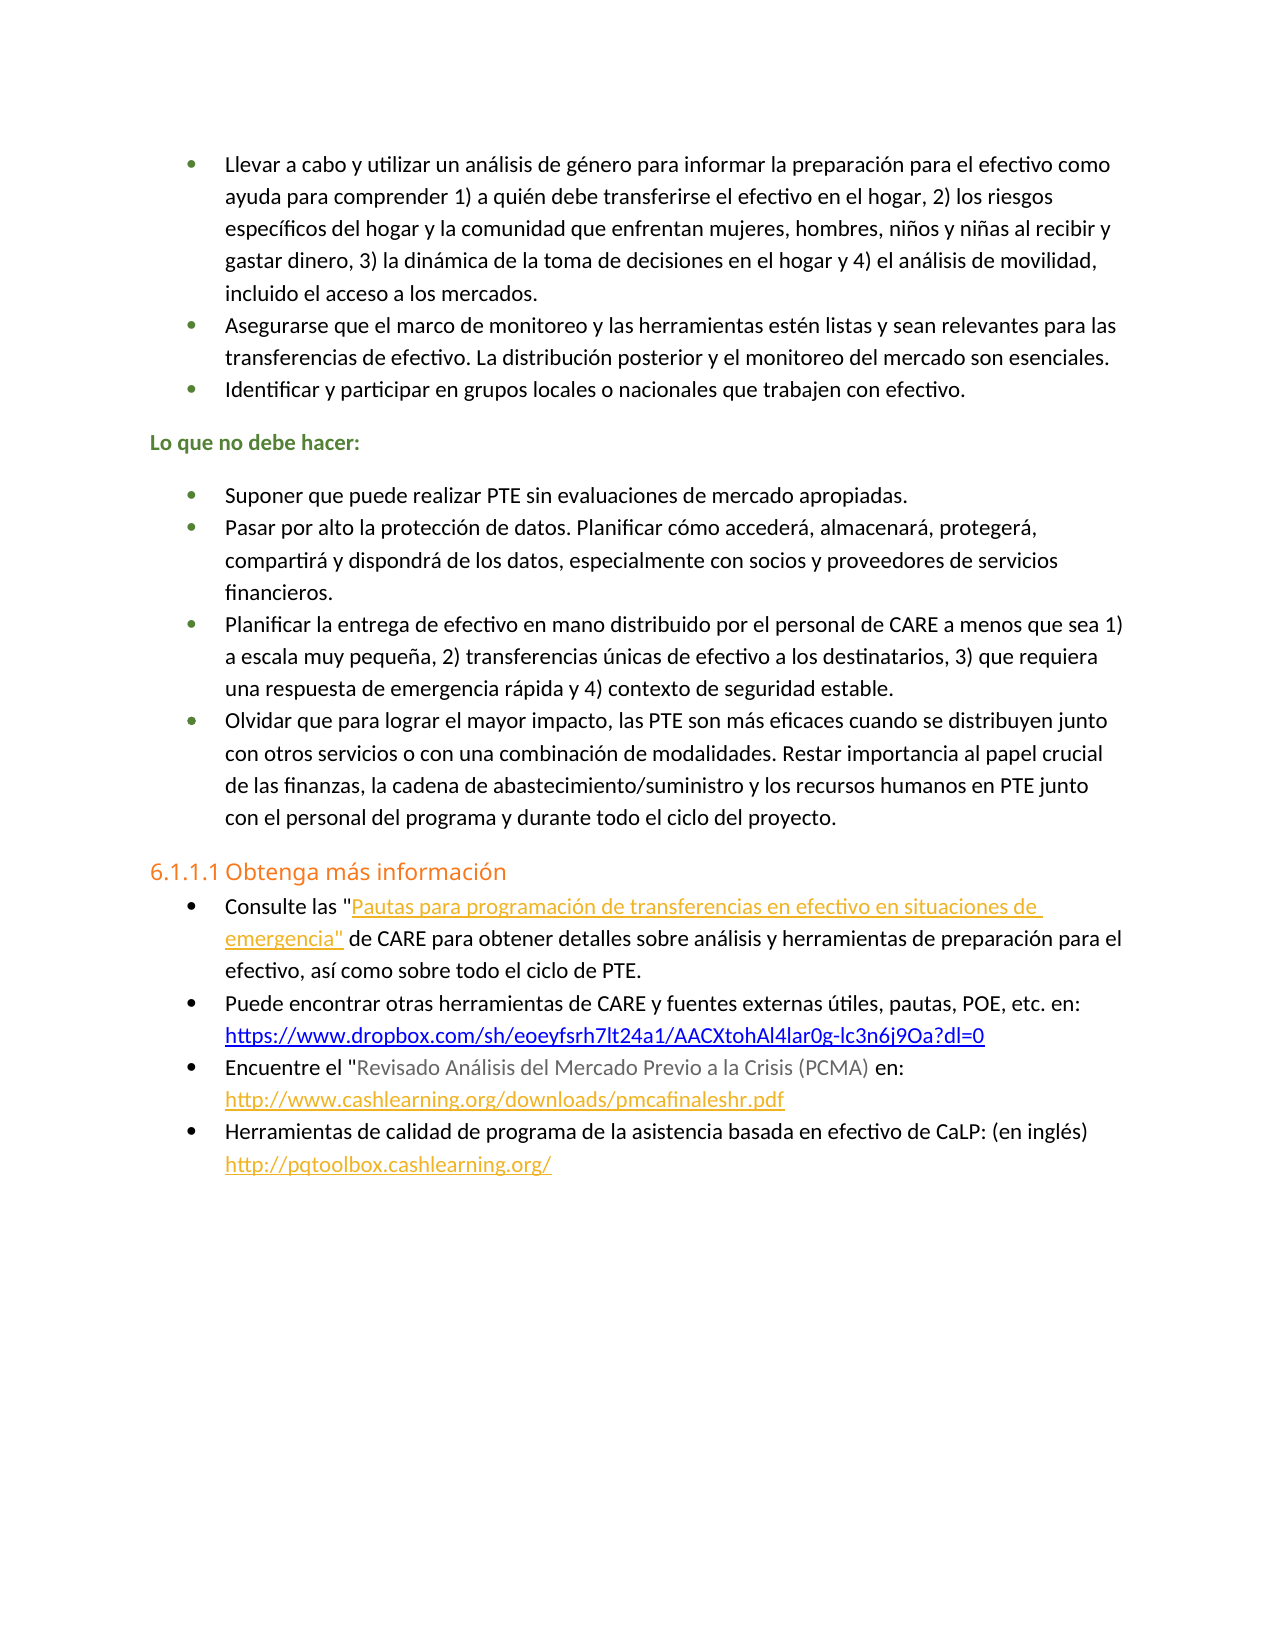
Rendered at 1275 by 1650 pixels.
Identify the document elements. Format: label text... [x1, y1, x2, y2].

list Suponer que puede realizar PTE sin evaluaciones de mercado apropiadas. [187, 481, 1125, 509]
list Llevar a cabo y utilizar un análisis de género para informar la preparación para el efectivo como ayuda para comprender 1) a quién debe transferirse el efectivo en el hogar, 2) los riesgos específicos del hogar y la comunidad que enfrentan mujeres, hombres, niños y niñas al recibir y gastar dinero, 3) la dinámica de la toma de decisiones en el hogar y 4) el análisis de movilidad, incluido el acceso a los mercados. [187, 150, 1125, 307]
list Puede encontrar otras herramientas de CARE y fuentes externas útiles, pautas, POE, etc. en: https://www.dropbox.com/sh/eoeyfsrh7lt24a1/AACXtohAl4lar0g-lc3n6j9Oa?dl=0 [187, 989, 1125, 1049]
list Pasar por alto la protección de datos. Planificar cómo accederá, almacenará, protegerá, compartirá y dispondrá de los datos, especialmente con socios y proveedores de servicios financieros. [187, 513, 1125, 606]
list Planificar la entrega de efectivo en mano distribuido por el personal de CARE a menos que sea 1) a escala muy pequeña, 2) transferencias únicas de efectivo a los destinatarios, 3) que requiera una respuesta de emergencia rápida y 4) contexto de seguridad estable. [187, 610, 1125, 702]
list Identificar y participar en grupos locales o nacionales que trabajen con efectivo. [187, 375, 1125, 403]
list Consulte las "Pautas para programación de transferencias en efectivo en situaciones de emergencia" de CARE para obtener detalles sobre análisis y herramientas de preparación para el efectivo, así como sobre todo el ciclo de PTE. [187, 892, 1125, 984]
list Encuentre el "Revisado Análisis del Mercado Previo a la Crisis (PCMA) en: http://www.cashlearning.org/downloads/pmcafinaleshr.pdf [187, 1053, 1125, 1113]
text Lo que no debe hacer: [150, 428, 1125, 456]
list Herramientas de calidad de programa de la asistencia basada en efectivo de CaLP: (en inglés) http://pqtoolbox.cashlearning.org/ [187, 1117, 1125, 1178]
subtitle Obtenga más información [150, 856, 1125, 887]
list Olvidar que para lograr el mayor impacto, las PTE son más eficaces cuando se distribuyen junto con otros servicios o con una combinación de modalidades. Restar importancia al papel crucial de las finanzas, la cadena de abastecimiento/suministro y los recursos humanos en PTE junto con el personal del programa y durante todo el ciclo del proyecto. [187, 707, 1125, 831]
list Asegurarse que el marco de monitoreo y las herramientas estén listas y sean relevantes para las transferencias de efectivo. La distribución posterior y el monitoreo del mercado son esenciales. [187, 311, 1125, 371]
